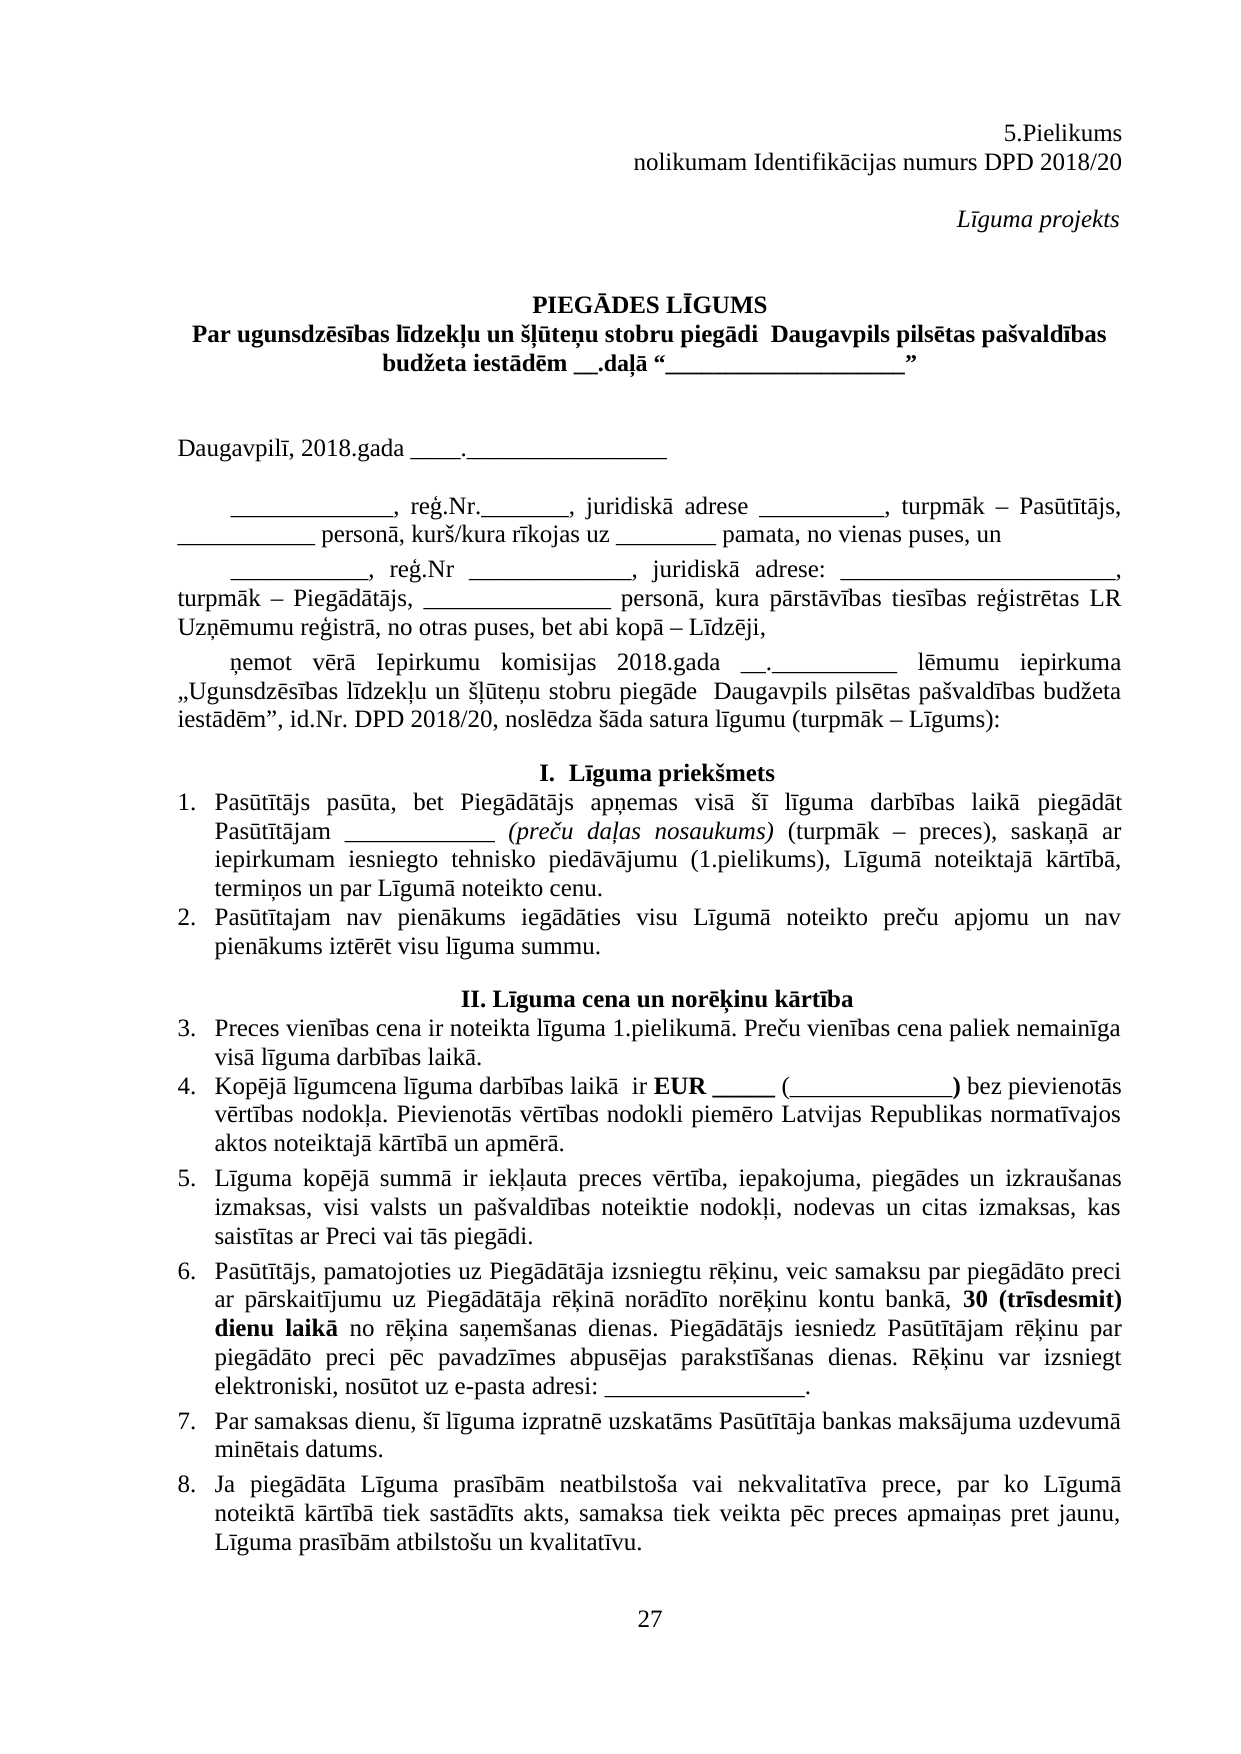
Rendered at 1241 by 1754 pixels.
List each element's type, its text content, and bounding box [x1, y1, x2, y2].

text nolikumam Identifikācijas numurs DPD 2018/20 [177, 147, 1122, 176]
text Daugavpilī, 2018.gada ____.________________ [177, 433, 1122, 462]
list Par samaksas dienu, šī līguma izpratnē uzskatāms Pasūtītāja bankas maksājuma uzdevumā minētais datums. [177, 1406, 1122, 1463]
list Ja piegādāta prasībām neatbilstoša vai nekvalitatīva prece, par ko noteiktā kārtībā tiek sastādīts , samaksa tiek veikta pēc preces apmaiņas pret jaunu, prasībām atbilstošu un kvalitatīvu. [177, 1469, 1122, 1556]
text ņemot vērā Iepirkumu komisijas 2018.gada __.__________ lēmumu iepirkuma „Ugunsdzēsības līdzekļu un šļūteņu stobru piegāde Daugavpils pilsētas pašvaldības budžeta iestādēm”, id.Nr. DPD 2018/20, noslēdza šāda satura līgumu (turpmāk – Līgums): [177, 647, 1122, 733]
text ___________, reģ.Nr _____________, juridiskā adrese: ______________________, turpmāk – Piegādātājs, _______________ personā, kura pārstāvības tiesības reģistrētas LR Uzņēmumu reģistrā, no otras puses, bet abi kopā – Līdzēji, [177, 554, 1122, 641]
text Par ugunsdzēsības līdzekļu un šļūteņu stobru piegādi Daugavpils pilsētas pašvaldības budžeta iestādēm __.daļā “____________________” [177, 319, 1122, 377]
text _____________, reģ.Nr._______, juridiskā adrese __________, turpmāk – Pasūtītājs, ___________ personā, kurš/kura rīkojas uz ________ pamata, no vienas puses, un [177, 491, 1122, 548]
list kopējā summā ir iekļauta preces vērtība, iepakojuma, piegādes un izkraušanas izmaksas, visi valsts un pašvaldības noteiktie nodokļi, nodevas un citas izmaksas, kas saistītas ar Preci vai tās piegādi. [177, 1163, 1122, 1249]
text 5.Pielikums [177, 118, 1122, 147]
list Pasūtītājs pasūta, bet Piegādātājs apņemas visā šī līguma darbības laikā piegādāt Pasūtītājam ____________ (preču daļas nosaukums) (turpmāk – preces), saskaņā ar iepirkumam iesniegto tehnisko piedāvājumu (1.pielikums), Līgumā noteiktajā kārtībā, termiņos un par Līgumā noteikto cenu. [177, 787, 1122, 902]
list Preces vienības cena ir noteikta līguma 1.pielikumā. Preču vienības cena paliek nemainīga visā līguma darbības laikā. [177, 1013, 1122, 1071]
list Pasūtītajam nav pienākums iegādāties visu Līgumā noteikto preču apjomu un nav pienākums iztērēt visu līguma summu. [177, 902, 1122, 959]
text II. Līguma cena un norēķinu kārtība [192, 984, 1122, 1013]
text Līguma projekts [177, 204, 1122, 233]
list Līguma priekšmets [192, 758, 1122, 787]
text piegādes LĪGUMS [177, 291, 1122, 319]
list Pasūtītājs, pamatojoties uz Piegādātāja izsniegtu rēķinu, veic samaksu par piegādāto preci ar pārskaitījumu uz Piegādātāja rēķinā norādīto norēķinu kontu bankā, 30 (trīsdesmit) dienu laikā no rēķina saņemšanas dienas. Piegādātājs iesniedz Pasūtītājam rēķinu par piegādāto preci pēc pavadzīmes abpusējas parakstīšanas dienas. Rēķinu var izsniegt elektroniski, nosūtot uz e-pasta adresi: ________________. [177, 1256, 1122, 1399]
list Kopējā līgumcena līguma darbības laikā ir EUR _____ (_____________) bez pievienotās vērtības nodokļa. Pievienotās vērtības nodokli piemēro Latvijas Republikas normatīvajos aktos noteiktajā kārtībā un apmērā. [177, 1071, 1122, 1157]
